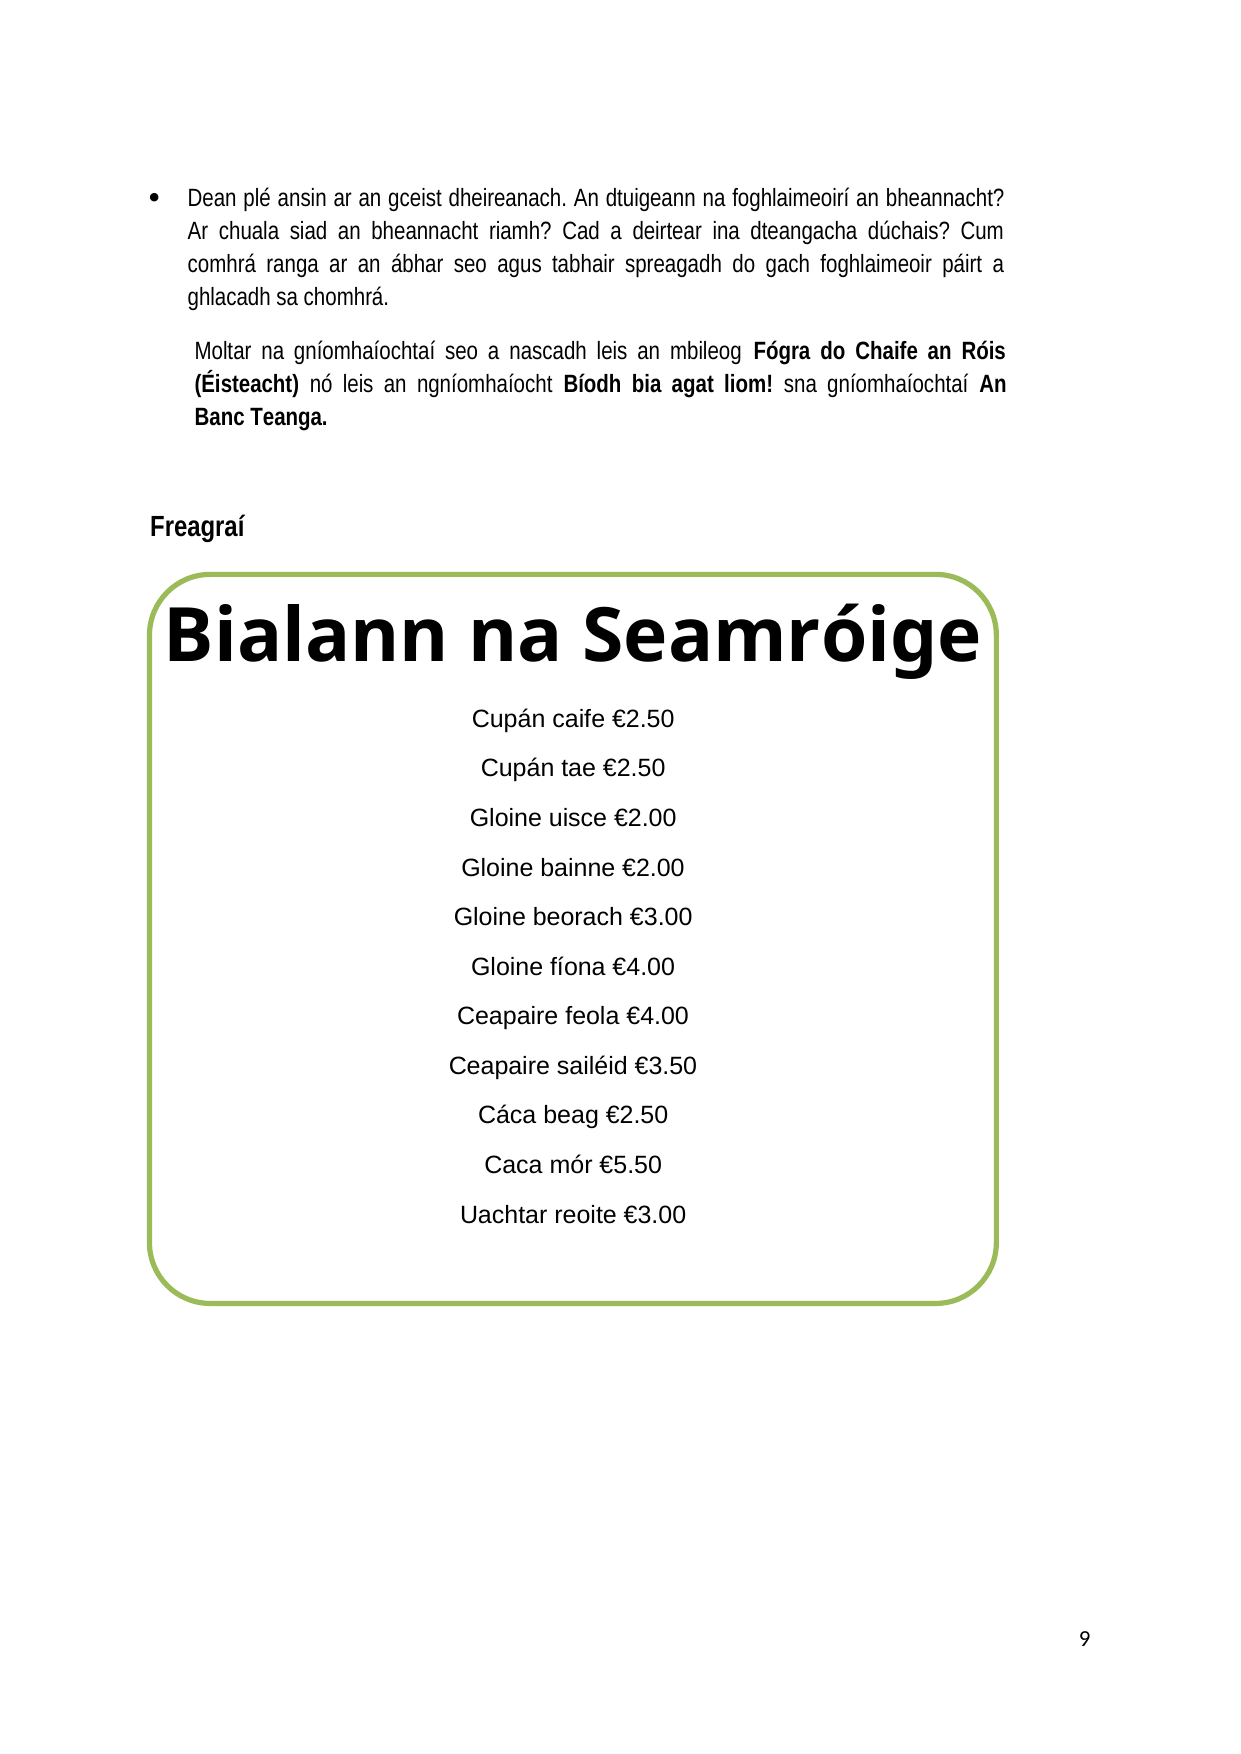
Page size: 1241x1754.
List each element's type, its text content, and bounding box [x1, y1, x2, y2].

text Moltar na gníomhaíochtaí seo a nascadh leis an mbileog Fógra do Chaife an Róis (Éisteacht) nó leis an ngníomhaíocht Bíodh bia agat liom! sna gníomhaíochtaí An Banc Teanga. [194, 336, 1006, 430]
text Freagraí [150, 509, 1090, 542]
list Dean plé ansin ar an gceist dheireanach. An dtuigeann na foghlaimeoirí an bheannacht? Ar chuala siad an bheannacht riamh? Cad a deirtear ina dteangacha dúchais? Cum comhrá ranga ar an ábhar seo agus tabhair spreagadh do gach foghlaimeoir páirt a ghlacadh sa chomhrá. [150, 183, 1006, 311]
